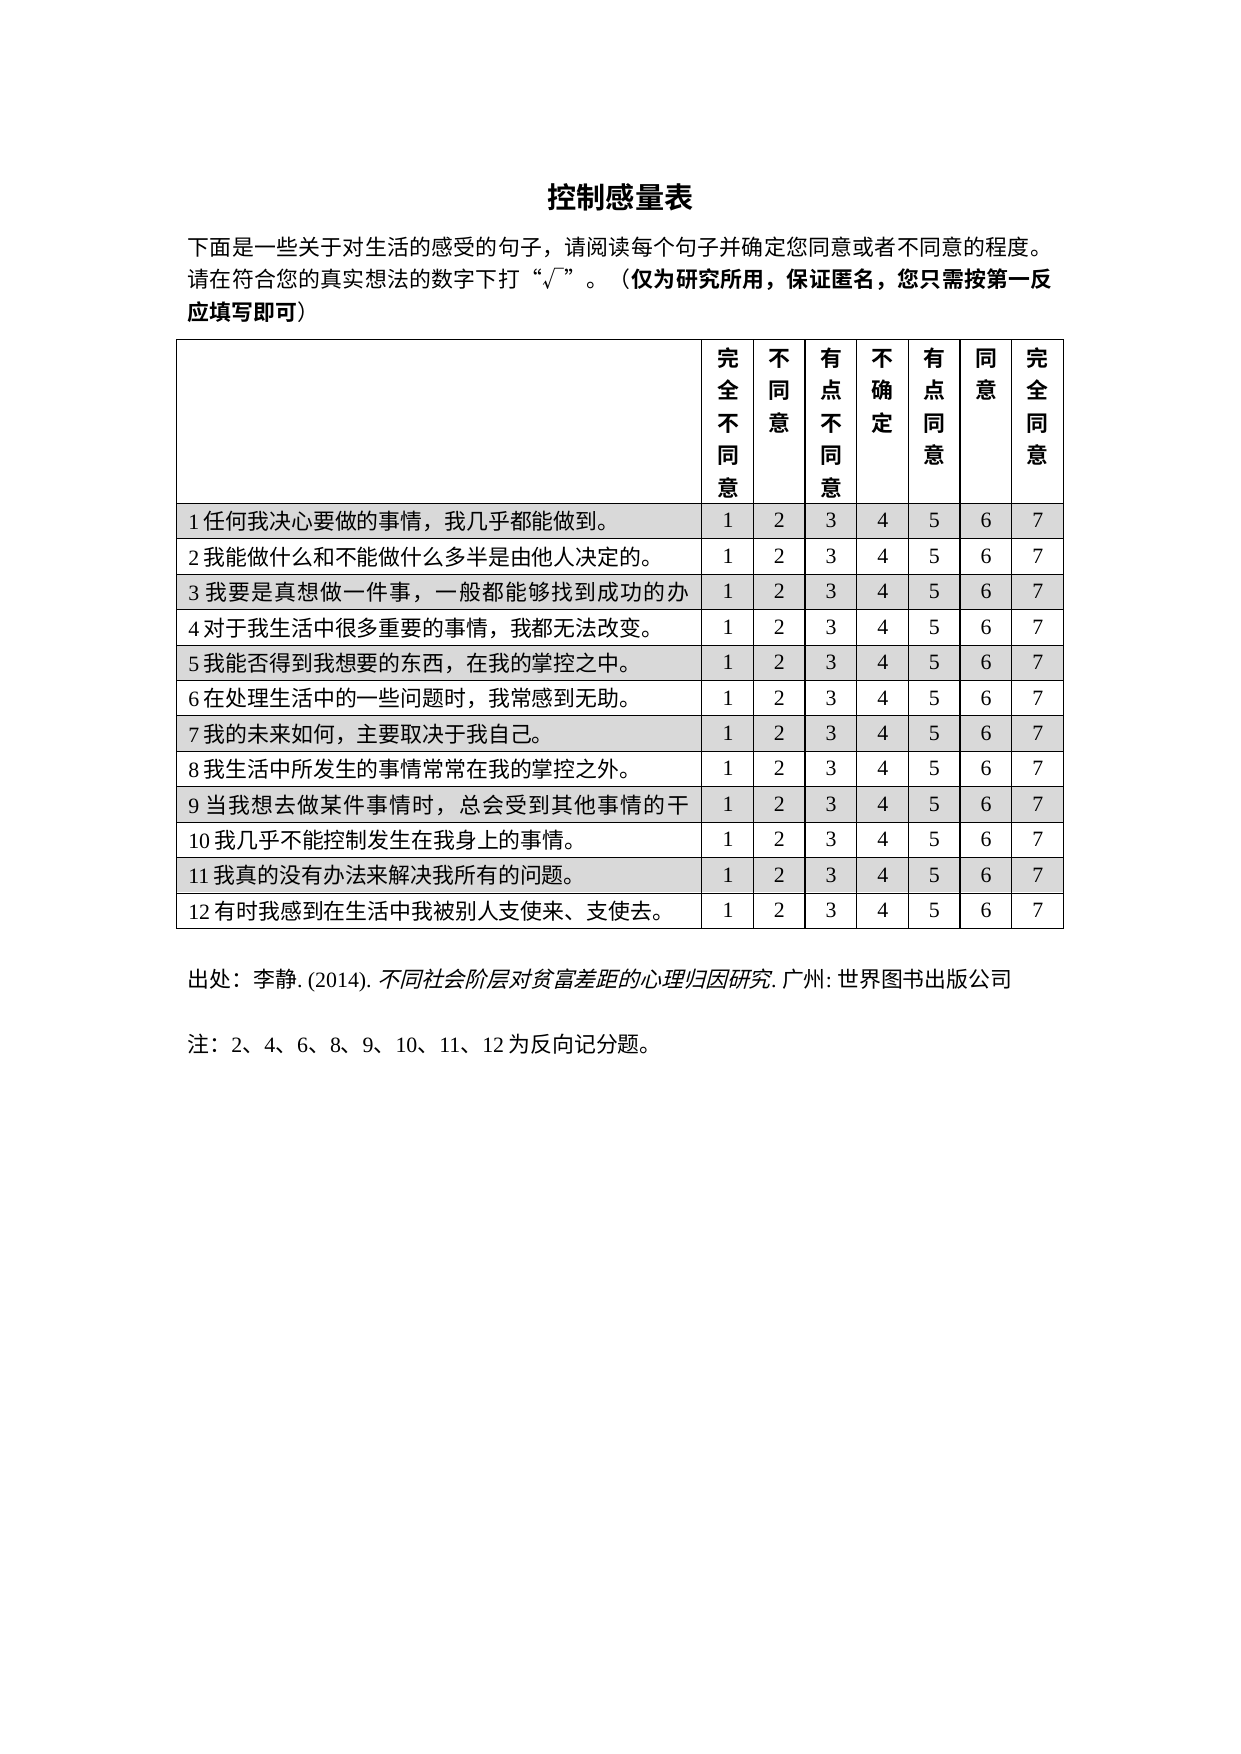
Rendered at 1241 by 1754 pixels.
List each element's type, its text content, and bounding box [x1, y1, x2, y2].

table_cell 4 [857, 716, 908, 751]
table_cell 6 [961, 539, 1011, 574]
table_cell 6 [961, 646, 1011, 680]
table_cell 4对于我生活中很多重要的事情，我都无法改变。 [177, 610, 701, 644]
table_cell 8我生活中所发生的事情常常在我的掌控之外。 [177, 752, 701, 786]
table_cell 6 [961, 752, 1011, 786]
table_header 有点 同意 [909, 340, 959, 503]
table_cell 3 [806, 716, 856, 751]
table_cell 7 [1012, 858, 1063, 892]
table_cell 4 [857, 575, 908, 609]
text 注：2、4、6、8、9、10、11、12为反向记分题。 [187, 1026, 1053, 1059]
table_cell 3我要是真想做一件事，一般都能够找到成功的办法。 [177, 575, 701, 609]
table_cell 3 [806, 681, 856, 715]
table_cell 5 [909, 504, 959, 538]
table_cell 2 [754, 575, 804, 609]
table_header 同意 [961, 340, 1011, 503]
table_cell 5 [909, 823, 959, 857]
text 控制感量表 [187, 174, 1053, 217]
table_cell 6 [961, 504, 1011, 538]
table_cell 9当我想去做某件事情时，总会受到其他事情的干扰。 [177, 787, 701, 822]
table_cell 1 [702, 894, 753, 928]
table_cell 6在处理生活中的一些问题时，我常感到无助。 [177, 681, 701, 715]
table_cell 7 [1012, 716, 1063, 751]
table_cell 1 [702, 716, 753, 751]
table_cell 7 [1012, 823, 1063, 857]
table_cell 7 [1012, 504, 1063, 538]
table_cell 6 [961, 787, 1011, 822]
table_cell 4 [857, 787, 908, 822]
table_cell 6 [961, 610, 1011, 644]
table_cell 4 [857, 858, 908, 892]
table_header 完全 同意 [1012, 340, 1063, 503]
table_cell 1任何我决心要做的事情，我几乎都能做到。 [177, 504, 701, 538]
table_cell 7我的未来如何，主要取决于我自己。 [177, 716, 701, 751]
table_cell 5 [909, 610, 959, 644]
table_cell 7 [1012, 575, 1063, 609]
table_cell 4 [857, 646, 908, 680]
table_cell 2 [754, 504, 804, 538]
table_cell 2我能做什么和不能做什么多半是由他人决定的。 [177, 539, 701, 574]
table_cell 6 [961, 681, 1011, 715]
table_cell 1 [702, 610, 753, 644]
table_cell 2 [754, 858, 804, 892]
table_cell 3 [806, 858, 856, 892]
table_cell 11我真的没有办法来解决我所有的问题。 [177, 858, 701, 892]
table_cell 2 [754, 894, 804, 928]
table_cell 5 [909, 575, 959, 609]
table_cell 7 [1012, 646, 1063, 680]
table_cell 7 [1012, 681, 1063, 715]
table_cell 2 [754, 823, 804, 857]
table_cell 3 [806, 823, 856, 857]
table_cell 7 [1012, 752, 1063, 786]
table_cell 12有时我感到在生活中我被别人支使来、支使去。 [177, 894, 701, 928]
table_cell 3 [806, 610, 856, 644]
table_cell 1 [702, 539, 753, 574]
table_cell 3 [806, 575, 856, 609]
table_cell 4 [857, 681, 908, 715]
table_cell 1 [702, 858, 753, 892]
table_cell 6 [961, 823, 1011, 857]
table_cell 3 [806, 752, 856, 786]
table_cell 6 [961, 858, 1011, 892]
table_cell 6 [961, 575, 1011, 609]
table_cell 2 [754, 539, 804, 574]
table_cell 3 [806, 787, 856, 822]
table_cell 3 [806, 539, 856, 574]
table_cell 7 [1012, 610, 1063, 644]
table_cell 7 [1012, 787, 1063, 822]
table_cell 5 [909, 681, 959, 715]
table_cell 2 [754, 752, 804, 786]
table_cell 3 [806, 646, 856, 680]
text 出处：李静. (2014). 不同社会阶层对贫富差距的心理归因研究. 广州: 世界图书出版公司 [187, 961, 1053, 994]
table_cell 4 [857, 504, 908, 538]
table_cell 4 [857, 752, 908, 786]
table_cell 5我能否得到我想要的东西，在我的掌控之中。 [177, 646, 701, 680]
text 下面是一些关于对生活的感受的句子，请阅读每个句子并确定您同意或者不同意的程度。请在符合您的真实想法的数字下打“√”。（仅为研究所用，保证匿名，您只需按第一反应填写即可） [187, 229, 1053, 327]
table_header 不同意 [754, 340, 804, 503]
table_cell 2 [754, 787, 804, 822]
table_header [177, 340, 701, 503]
table_cell 6 [961, 716, 1011, 751]
table_cell 5 [909, 894, 959, 928]
table_cell 10我几乎不能控制发生在我身上的事情。 [177, 823, 701, 857]
table_cell 5 [909, 646, 959, 680]
table_cell 1 [702, 504, 753, 538]
table_cell 4 [857, 894, 908, 928]
table_cell 3 [806, 894, 856, 928]
table_header 不确定 [857, 340, 908, 503]
table_cell 5 [909, 716, 959, 751]
table_cell 1 [702, 823, 753, 857]
table_cell 2 [754, 681, 804, 715]
table_cell 1 [702, 646, 753, 680]
table_cell 2 [754, 610, 804, 644]
table_cell 4 [857, 539, 908, 574]
table_cell 1 [702, 752, 753, 786]
table_cell 6 [961, 894, 1011, 928]
table_header 完全不同意 [702, 340, 753, 503]
table_cell 2 [754, 646, 804, 680]
table_cell 3 [806, 504, 856, 538]
table_cell 5 [909, 787, 959, 822]
table_cell 4 [857, 610, 908, 644]
table_header 有点不同意 [806, 340, 856, 503]
table_cell 7 [1012, 894, 1063, 928]
table_cell 2 [754, 716, 804, 751]
table_cell 1 [702, 575, 753, 609]
table_cell 5 [909, 539, 959, 574]
table_cell 1 [702, 787, 753, 822]
table_cell 5 [909, 858, 959, 892]
table_cell 1 [702, 681, 753, 715]
table_cell 7 [1012, 539, 1063, 574]
table_cell 4 [857, 823, 908, 857]
table_cell 5 [909, 752, 959, 786]
